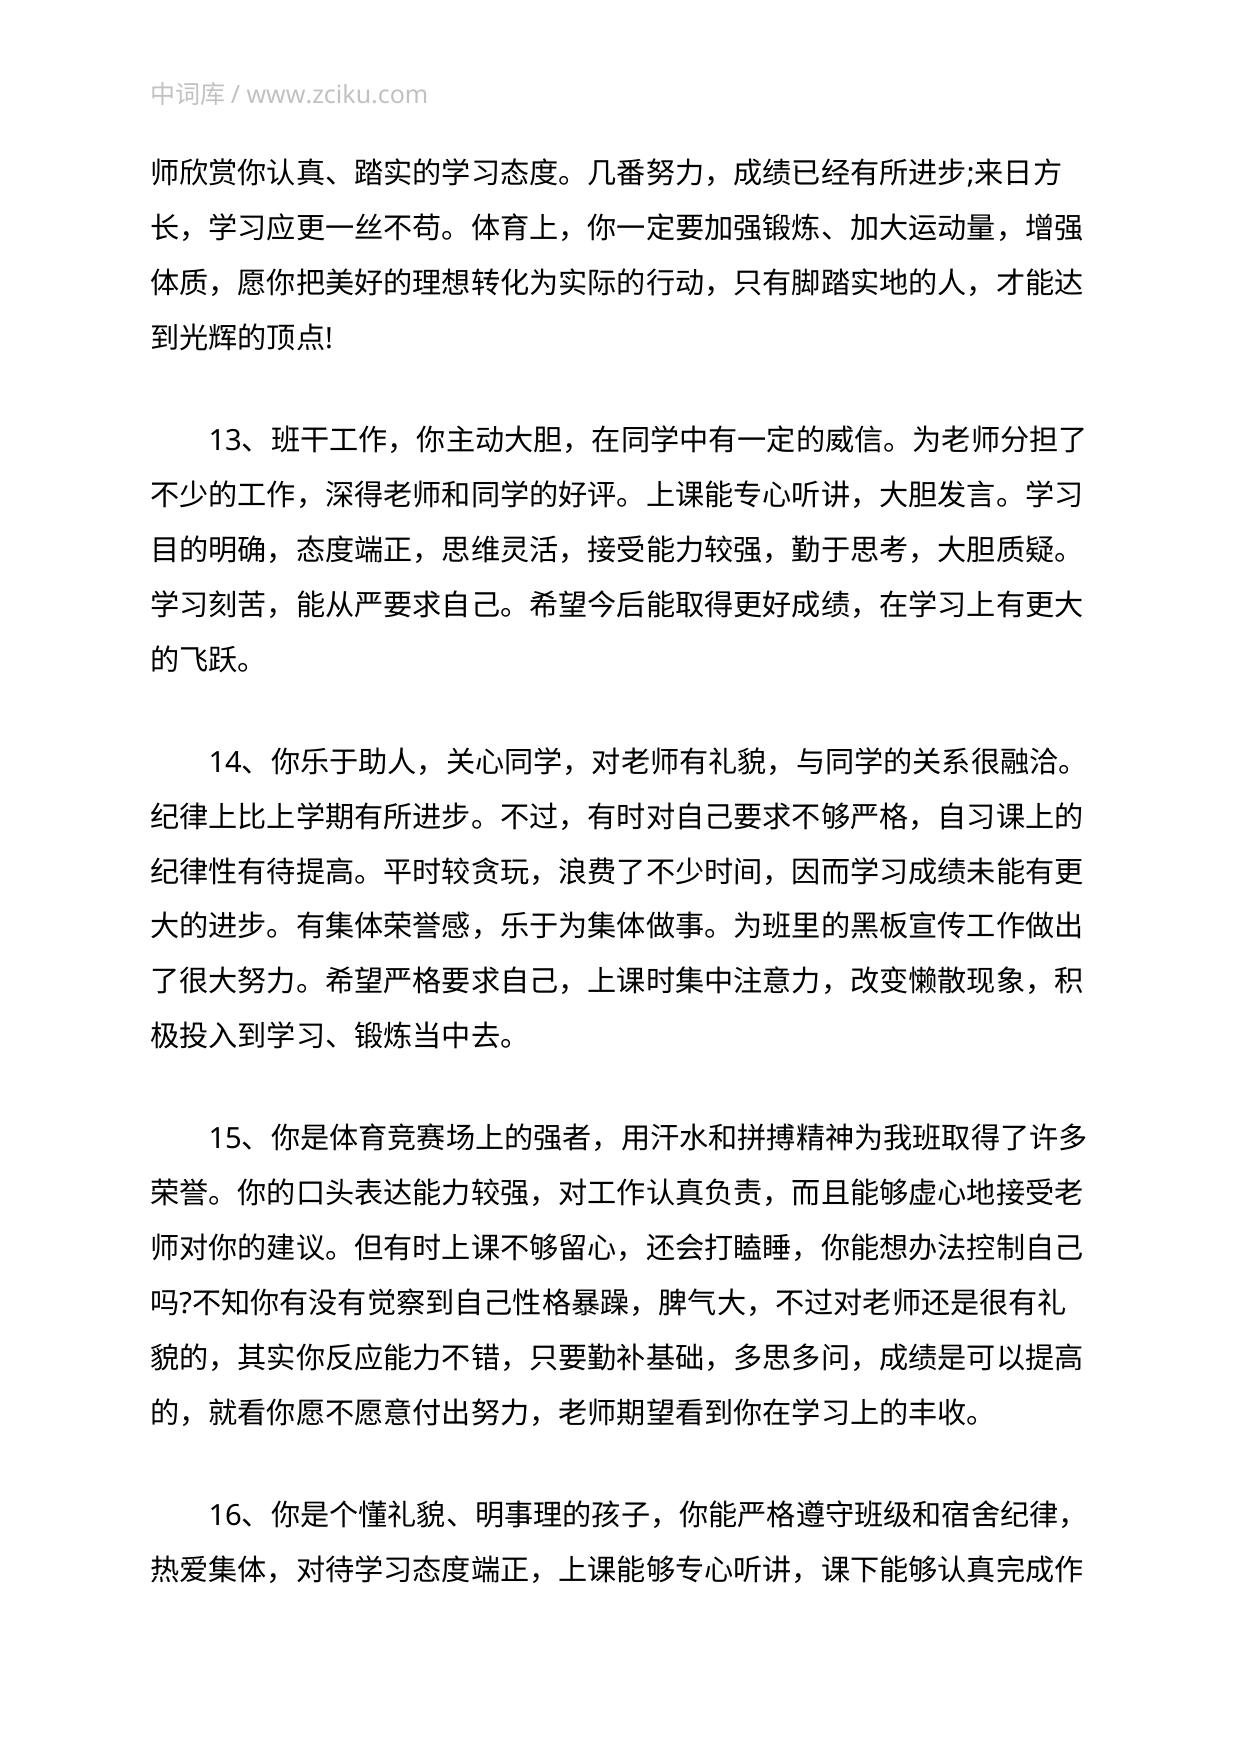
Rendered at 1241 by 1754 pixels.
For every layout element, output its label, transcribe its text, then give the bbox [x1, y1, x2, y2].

text 14、你乐于助人，关心同学，对老师有礼貌，与同学的关系很融洽。纪律上比上学期有所进步。不过，有时对自己要求不够严格，自习课上的纪律性有待提高。平时较贪玩，浪费了不少时间，因而学习成绩未能有更大的进步。有集体荣誉感，乐于为集体做事。为班里的黑板宣传工作做出了很大努力。希望严格要求自己，上课时集中注意力，改变懒散现象，积极投入到学习、锻炼当中去。 [150, 738, 1090, 1055]
text 15、你是体育竞赛场上的强者，用汗水和拼搏精神为我班取得了许多荣誉。你的口头表达能力较强，对工作认真负责，而且能够虚心地接受老师对你的建议。但有时上课不够留心，还会打瞌睡，你能想办法控制自己吗?不知你有没有觉察到自己性格暴躁，脾气大，不过对老师还是很有礼貌的，其实你反应能力不错，只要勤补基础，多思多问，成绩是可以提高的，就看你愿不愿意付出努力，老师期望看到你在学习上的丰收。 [150, 1114, 1090, 1432]
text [150, 1491, 1090, 1588]
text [150, 150, 1090, 357]
text 13、班干工作，你主动大胆，在同学中有一定的威信。为老师分担了不少的工作，深得老师和同学的好评。上课能专心听讲，大胆发言。学习目的明确，态度端正，思维灵活，接受能力较强，勤于思考，大胆质疑。学习刻苦，能从严要求自己。希望今后能取得更好成绩，在学习上有更大的飞跃。 [150, 417, 1090, 679]
